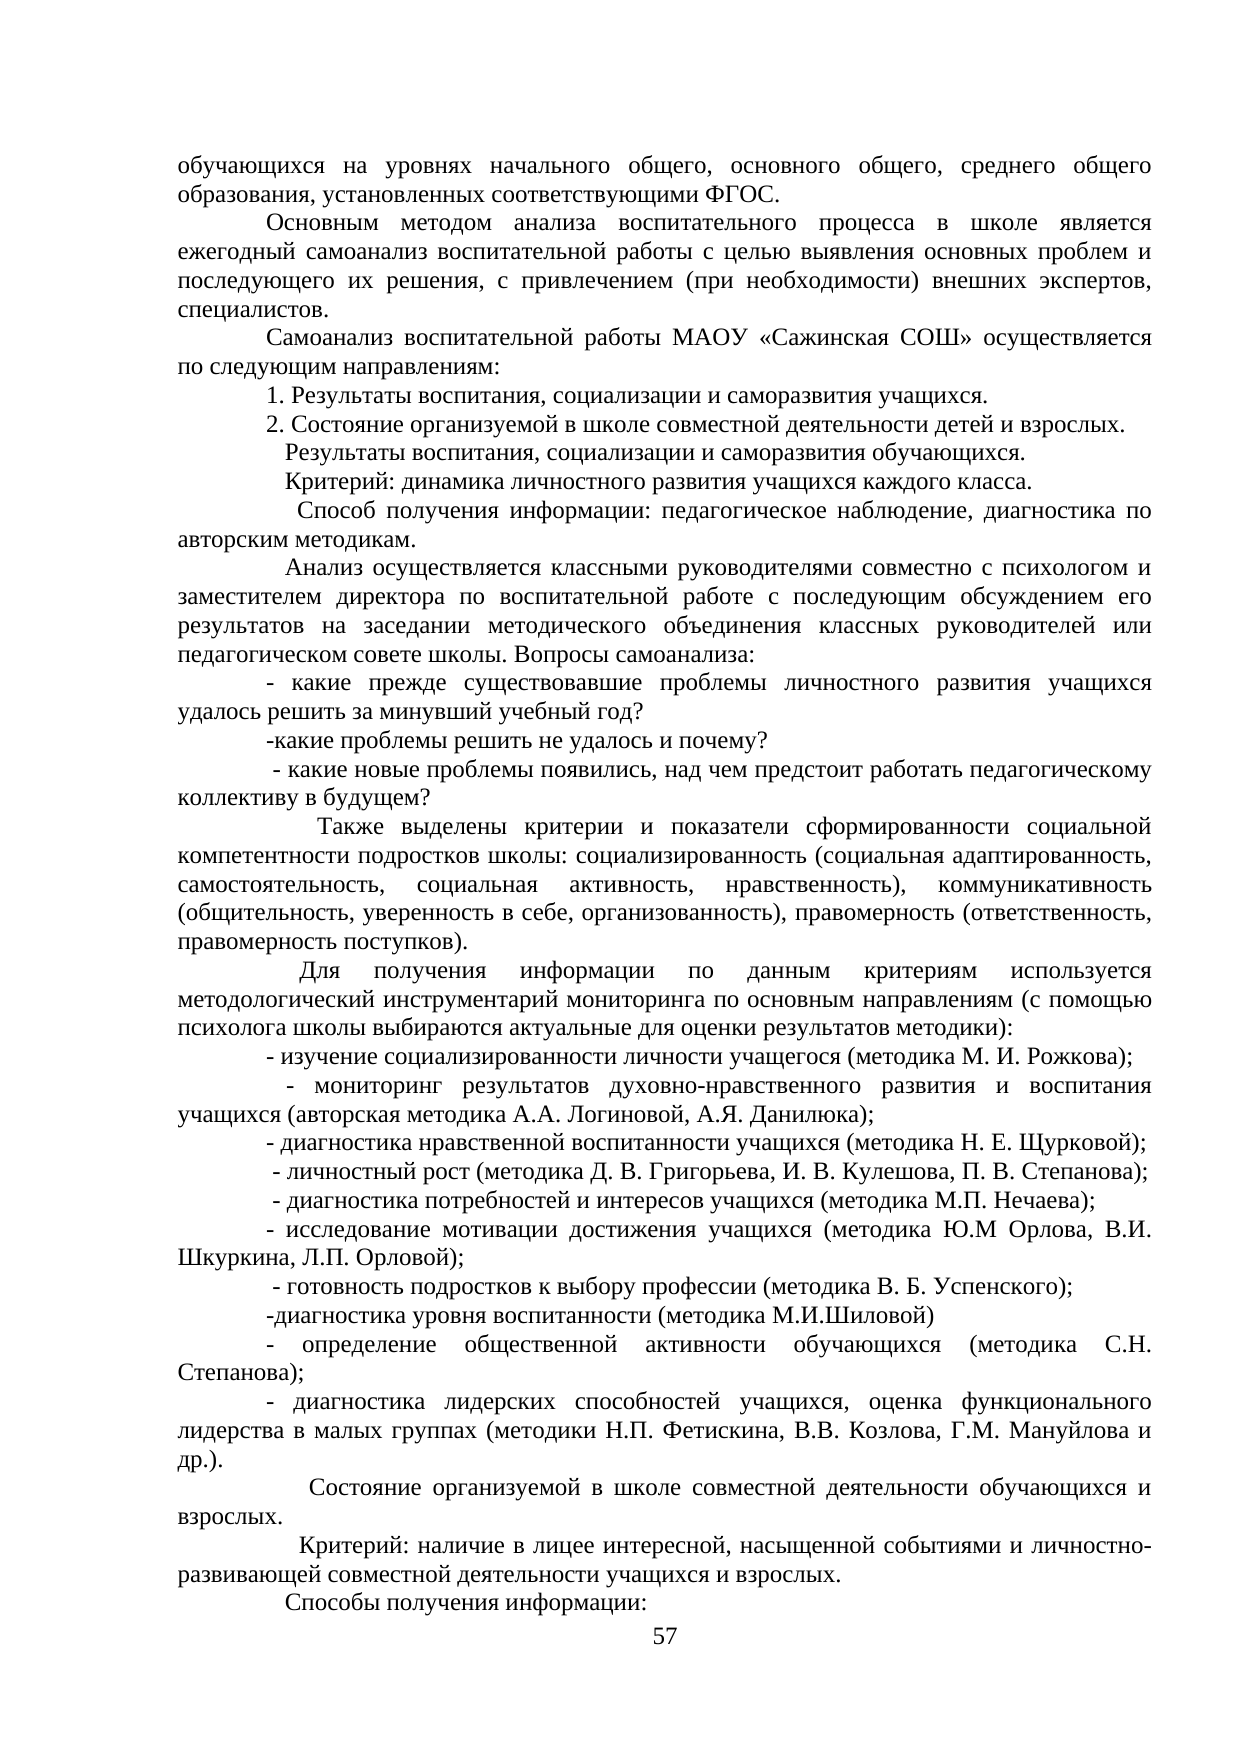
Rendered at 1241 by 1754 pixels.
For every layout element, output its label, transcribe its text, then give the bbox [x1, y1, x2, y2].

text - готовность подростков к выбору профессии (методика В. Б. Успенского); [177, 1271, 1153, 1300]
text - диагностика лидерских способностей учащихся, оценка функционального лидерства в малых группах (методики Н.П. Фетискина, В.В. Козлова, Г.М. Мануйлова и др.). [177, 1386, 1153, 1472]
text -диагностика уровня воспитанности (методика М.И.Шиловой) [177, 1300, 1153, 1329]
text - диагностика потребностей и интересов учащихся (методика М.П. Нечаева); [177, 1185, 1153, 1214]
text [177, 150, 1153, 207]
text Критерий: наличие в лицее интересной, насыщенной событиями и личностно-развивающей совместной деятельности учащихся и взрослых. [177, 1530, 1153, 1587]
text Для получения информации по данным критериям используется методологический инструментарий мониторинга по основным направлениям (с помощью психолога школы выбираются актуальные для оценки результатов методики): [177, 955, 1153, 1041]
text 2. Состояние организуемой в школе совместной деятельности детей и взрослых. [177, 409, 1153, 437]
text - исследование мотивации достижения учащихся (методика Ю.М Орлова, В.И. Шкуркина, Л.П. Орловой); [177, 1214, 1153, 1271]
text - мониторинг результатов духовно-нравственного развития и воспитания учащихся (авторская методика А.А. Логиновой, А.Я. Данилюка); [177, 1070, 1153, 1127]
text Способы получения информации: [177, 1587, 1153, 1616]
text - какие новые проблемы появились, над чем предстоит работать педагогическому коллективу в будущем? [177, 754, 1153, 811]
text 1. Результаты воспитания, социализации и саморазвития учащихся. [177, 380, 1153, 409]
text -какие проблемы решить не удалось и почему? [177, 725, 1153, 754]
text - диагностика нравственной воспитанности учащихся (методика Н. Е. Щурковой); [177, 1127, 1153, 1156]
text Также выделены критерии и показатели сформированности социальной компетентности подростков школы: социализированность (социальная адаптированность, самостоятельность, социальная активность, нравственность), коммуникативность (общительность, уверенность в себе, организованность), правомерность (ответственность, правомерность поступков). [177, 811, 1153, 955]
text Способ получения информации: педагогическое наблюдение, диагностика по авторским методикам. [177, 495, 1153, 552]
text Основным методом анализа воспитательного процесса в школе является ежегодный самоанализ воспитательной работы с целью выявления основных проблем и последующего их решения, с привлечением (при необходимости) внешних экспертов, специалистов. [177, 207, 1153, 322]
text Анализ осуществляется классными руководителями совместно с психологом и заместителем директора по воспитательной работе с последующим обсуждением его результатов на заседании методического объединения классных руководителей или педагогическом совете школы. Вопросы самоанализа: [177, 552, 1153, 667]
text - какие прежде существовавшие проблемы личностного развития учащихся удалось решить за минувший учебный год? [177, 667, 1153, 725]
text Результаты воспитания, социализации и саморазвития обучающихся. [177, 437, 1153, 466]
text Критерий: динамика личностного развития учащихся каждого класса. [177, 466, 1153, 495]
text - личностный рост (методика Д. В. Григорьева, И. В. Кулешова, П. В. Степанова); [177, 1156, 1153, 1185]
text - определение общественной активности обучающихся (методика С.Н. Степанова); [177, 1329, 1153, 1386]
text - изучение социализированности личности учащегося (методика М. И. Рожкова); [177, 1041, 1153, 1070]
text Состояние организуемой в школе совместной деятельности обучающихся и взрослых. [177, 1472, 1153, 1530]
text Самоанализ воспитательной работы МАОУ «Сажинская СОШ» осуществляется по следующим направлениям: [177, 322, 1153, 380]
